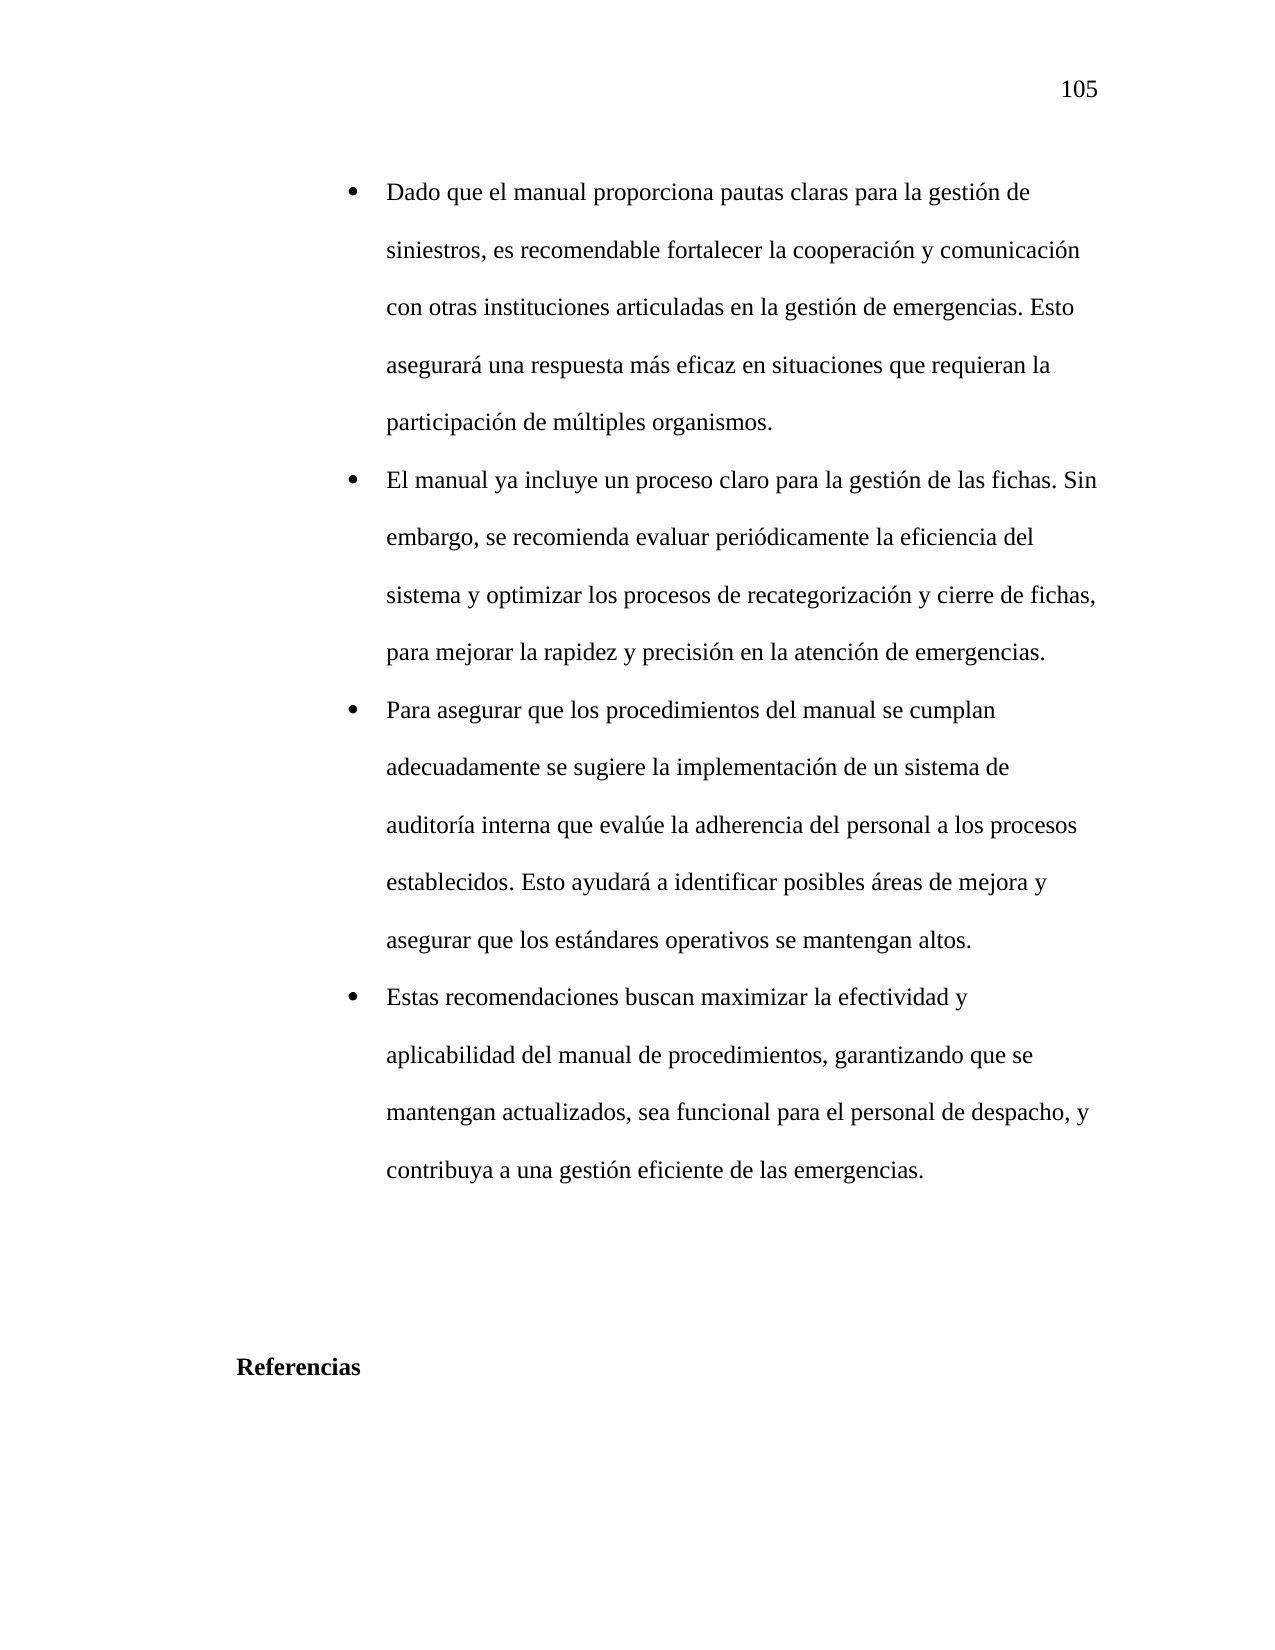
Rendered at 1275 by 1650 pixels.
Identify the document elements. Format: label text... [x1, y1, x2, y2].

list Dado que el manual proporciona pautas claras para la gestión de siniestros, es recomendable fortalecer la cooperación y comunicación con otras instituciones articuladas en la gestión de emergencias. Esto asegurará una respuesta más eficaz en situaciones que requieran la participación de múltiples organismos. [349, 177, 1098, 436]
list Para asegurar que los procedimientos del manual se cumplan adecuadamente se sugiere la implementación de un sistema de auditoría interna que evalúe la adherencia del personal a los procesos establecidos. Esto ayudará a identificar posibles áreas de mejora y asegurar que los estándares operativos se mantengan altos. [349, 695, 1098, 953]
list Estas recomendaciones buscan maximizar la efectividad y aplicabilidad del manual de procedimientos, garantizando que se mantengan actualizados, sea funcional para el personal de despacho, y contribuya a una gestión eficiente de las emergencias. [349, 982, 1098, 1183]
list El manual ya incluye un proceso claro para la gestión de las fichas. Sin embargo, se recomienda evaluar periódicamente la eficiencia del sistema y optimizar los procesos de recategorización y cierre de fichas, para mejorar la rapidez y precisión en la atención de emergencias. [349, 465, 1098, 666]
